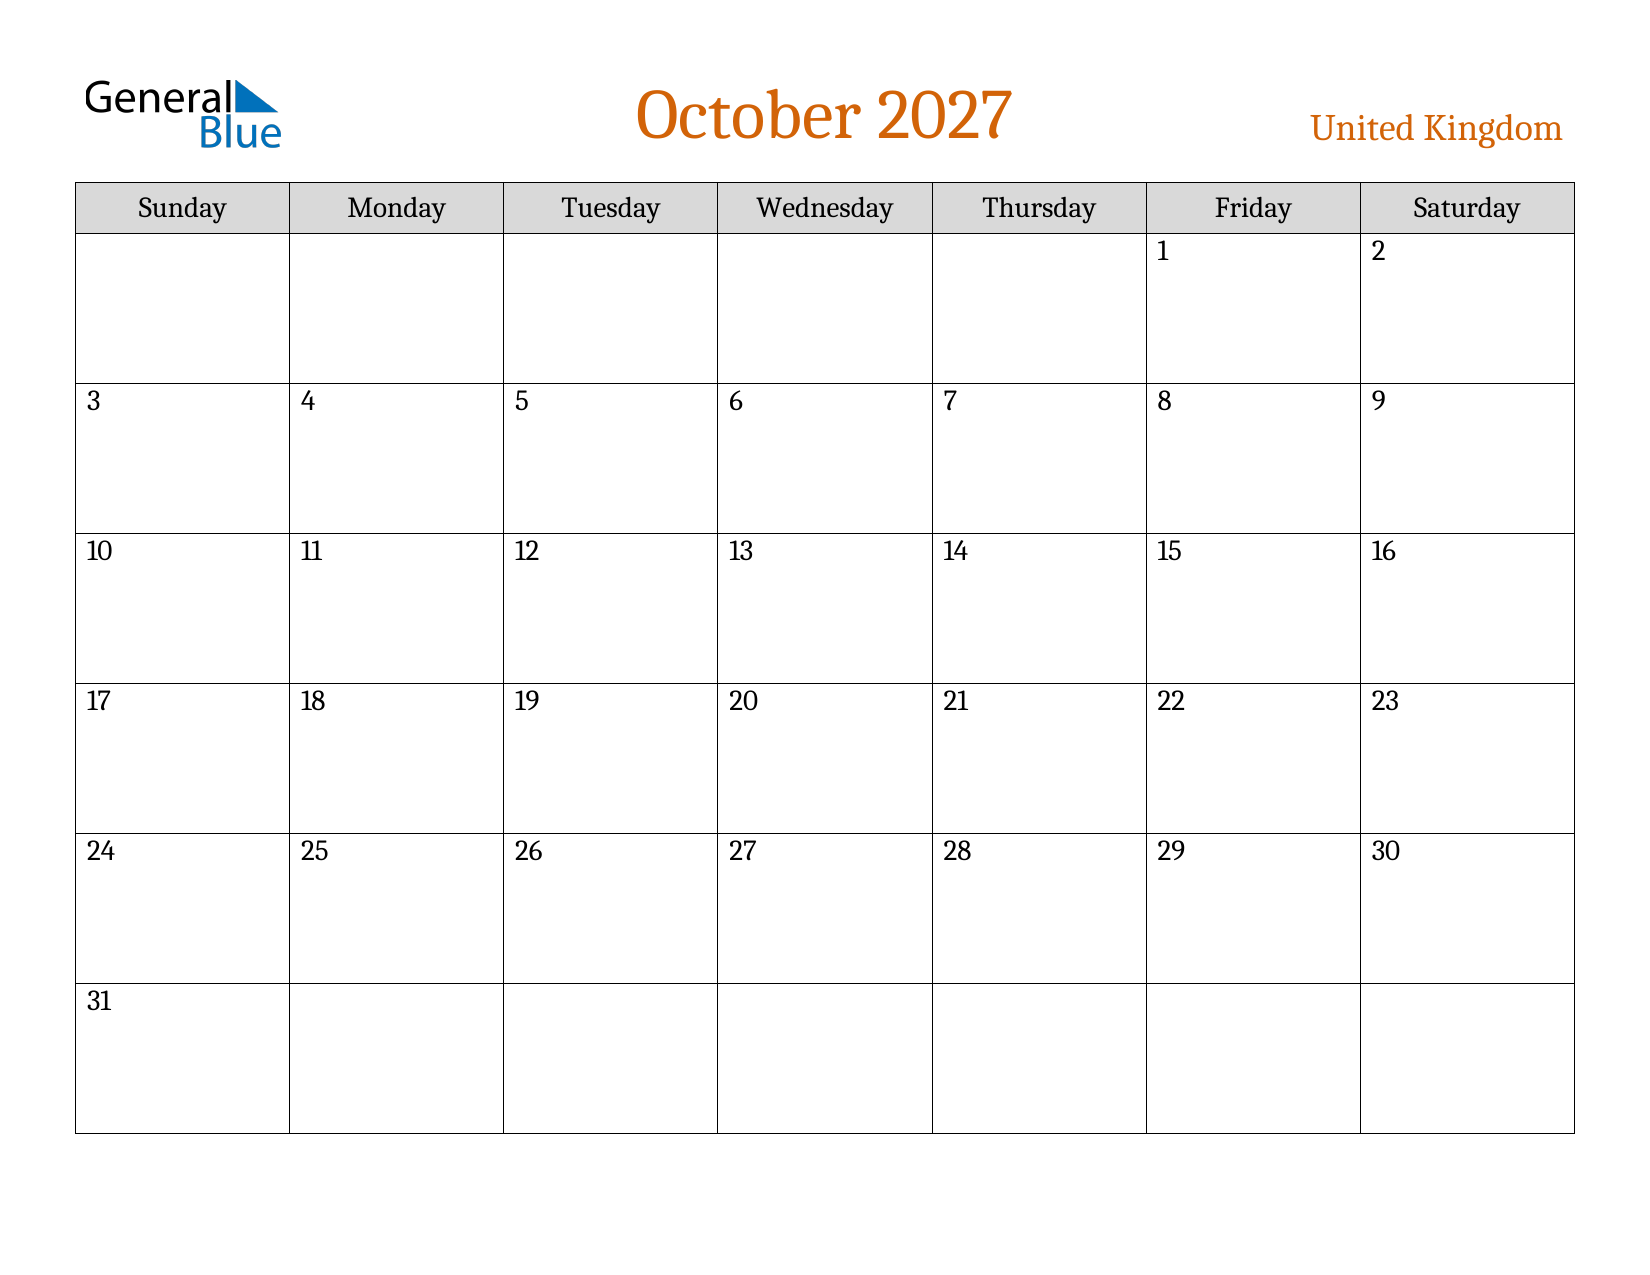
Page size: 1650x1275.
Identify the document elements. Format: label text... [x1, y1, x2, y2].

table_cell [1147, 984, 1360, 1020]
table_cell Tuesday [504, 183, 717, 233]
table_cell [76, 234, 289, 270]
table_cell [290, 234, 503, 270]
table_cell [290, 570, 503, 683]
table_cell 2 [1361, 234, 1574, 270]
table_cell Friday [1147, 183, 1360, 233]
table_cell 28 [933, 834, 1146, 870]
table_cell [504, 270, 717, 383]
table_header United Kingdom [1146, 75, 1574, 182]
table_cell [933, 420, 1146, 533]
table_cell [1361, 570, 1574, 683]
table_cell [290, 1020, 503, 1133]
table_cell [718, 870, 932, 983]
table_cell 25 [290, 834, 503, 870]
table_cell [1147, 720, 1360, 833]
table_cell 8 [1147, 384, 1360, 420]
table_cell 19 [504, 684, 717, 720]
table_cell [504, 870, 717, 983]
table_cell [1147, 570, 1360, 683]
table_cell [1147, 420, 1360, 533]
table_cell 13 [718, 534, 932, 570]
table_cell 1 [1147, 234, 1360, 270]
table_cell [1361, 870, 1574, 983]
table_cell [76, 870, 289, 983]
table_cell 5 [504, 384, 717, 420]
table_cell 24 [76, 834, 289, 870]
table_cell 3 [76, 384, 289, 420]
table_cell [504, 570, 717, 683]
table_cell 21 [933, 684, 1146, 720]
table_cell 29 [1147, 834, 1360, 870]
table_cell [76, 270, 289, 383]
table_cell [290, 984, 503, 1020]
table_cell [1361, 984, 1574, 1020]
table_cell 4 [290, 384, 503, 420]
table_cell [933, 720, 1146, 833]
table_cell [718, 720, 932, 833]
table_cell [933, 234, 1146, 270]
table_cell [1147, 870, 1360, 983]
table_cell Sunday [76, 183, 289, 233]
table_cell 9 [1361, 384, 1574, 420]
table_cell 7 [933, 384, 1146, 420]
table_cell [933, 570, 1146, 683]
table_cell [718, 1020, 932, 1133]
table_cell Wednesday [718, 183, 932, 233]
table_cell 20 [718, 684, 932, 720]
table_cell [1147, 270, 1360, 383]
table_cell [504, 720, 717, 833]
table_cell 23 [1361, 684, 1574, 720]
table_cell 26 [504, 834, 717, 870]
table_cell [504, 420, 717, 533]
table_cell 30 [1361, 834, 1574, 870]
table_cell 16 [1361, 534, 1574, 570]
table_cell Monday [290, 183, 503, 233]
table_cell [76, 420, 289, 533]
table_cell [1361, 1020, 1574, 1133]
table_cell [290, 270, 503, 383]
table_cell [290, 720, 503, 833]
table_cell [504, 1020, 717, 1133]
table_cell [933, 270, 1146, 383]
table_cell [718, 420, 932, 533]
table_cell [504, 234, 717, 270]
table_cell [933, 870, 1146, 983]
table_header [76, 75, 503, 182]
table_cell [76, 570, 289, 683]
table_header October 2027 [504, 75, 1146, 182]
table_cell [76, 720, 289, 833]
table_cell [718, 570, 932, 683]
table_cell 18 [290, 684, 503, 720]
table_cell 10 [76, 534, 289, 570]
table_cell Thursday [933, 183, 1146, 233]
table_cell [290, 870, 503, 983]
table_cell 14 [933, 534, 1146, 570]
table_cell 6 [718, 384, 932, 420]
table_cell [1361, 420, 1574, 533]
table_cell 22 [1147, 684, 1360, 720]
table_cell [290, 420, 503, 533]
table_cell [1147, 1020, 1360, 1133]
table_cell 17 [76, 684, 289, 720]
table_cell [933, 1020, 1146, 1133]
table_cell 31 [76, 984, 289, 1020]
table_cell [718, 270, 932, 383]
table_cell 12 [504, 534, 717, 570]
table_cell [718, 234, 932, 270]
table_cell Saturday [1361, 183, 1574, 233]
table_cell [1361, 720, 1574, 833]
table_cell [504, 984, 717, 1020]
table_cell [718, 984, 932, 1020]
picture [86, 80, 281, 148]
table_cell 27 [718, 834, 932, 870]
table_cell [1361, 270, 1574, 383]
table_cell [933, 984, 1146, 1020]
table_cell 15 [1147, 534, 1360, 570]
table_cell 11 [290, 534, 503, 570]
table_cell [76, 1020, 289, 1133]
